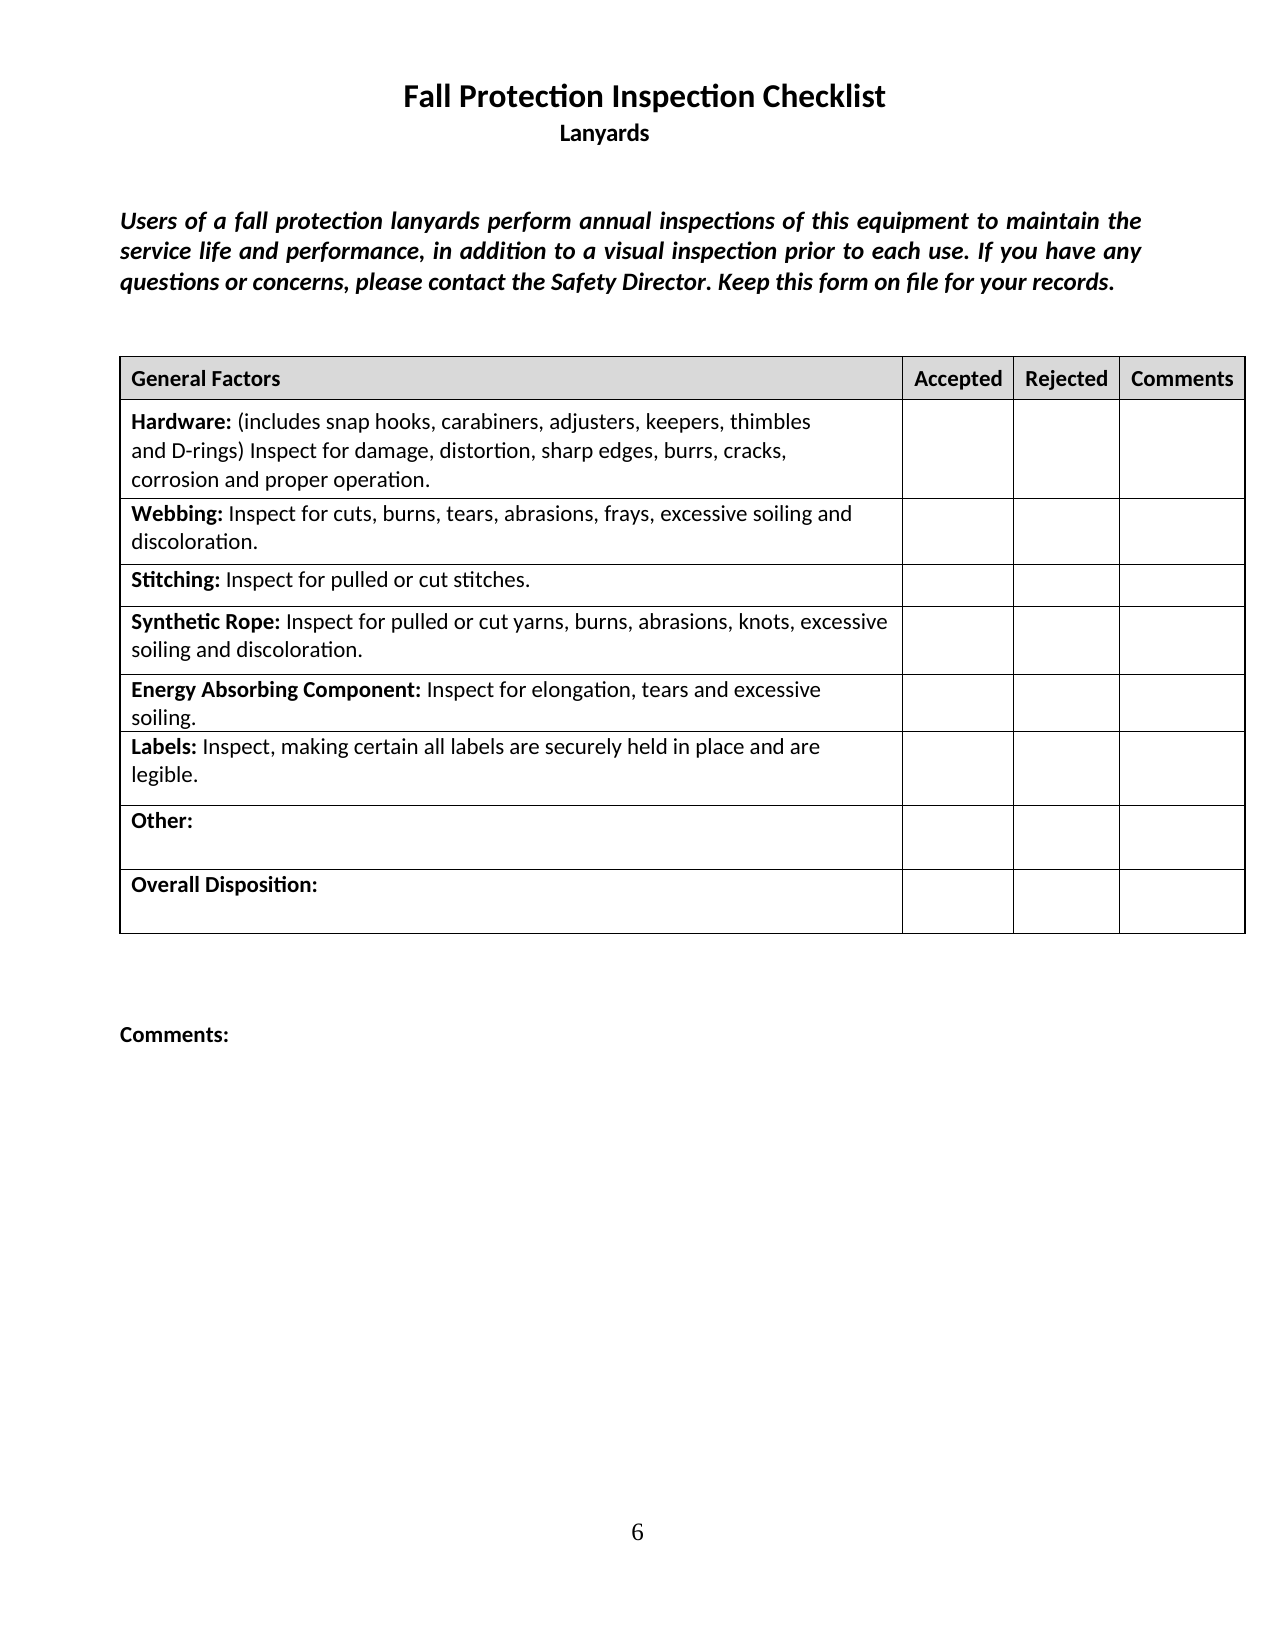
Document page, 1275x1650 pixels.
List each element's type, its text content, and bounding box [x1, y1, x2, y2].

table_cell [1120, 870, 1244, 933]
table_header General Factors [121, 357, 902, 399]
table_cell [903, 565, 1013, 606]
table_cell [1014, 499, 1119, 564]
text Comments: [120, 1020, 1155, 1048]
table_cell [903, 870, 1013, 933]
table_cell [903, 400, 1013, 498]
table_cell [1014, 732, 1119, 805]
table_cell [1120, 675, 1244, 731]
table_cell Other: [121, 806, 902, 869]
table_cell [1120, 732, 1244, 805]
table_cell Synthetic Rope: Inspect for pulled or cut yarns, burns, abrasions, knots, excessive soiling and discoloration. [121, 607, 902, 674]
table_cell [1014, 565, 1119, 606]
table_cell [1120, 400, 1244, 498]
table_cell [903, 732, 1013, 805]
text Fall Protection Inspection Checklist [120, 75, 1095, 116]
table_cell [1120, 607, 1244, 674]
table_cell Webbing: Inspect for cuts, burns, tears, abrasions, frays, excessive soiling and discoloration. [121, 499, 902, 564]
table_cell [903, 806, 1013, 869]
table_cell [1014, 806, 1119, 869]
table_cell Hardware: (includes snap hooks, carabiners, adjusters, keepers, thimbles and D-rings) Inspect for damage, distortion, sharp edges, burrs, cracks, corrosion and proper operation. [121, 400, 902, 498]
table_cell [903, 675, 1013, 731]
table_cell [903, 499, 1013, 564]
table_header Accepted [903, 357, 1013, 399]
table_cell [1014, 607, 1119, 674]
table_cell [903, 607, 1013, 674]
table_cell Overall Disposition: [121, 870, 902, 933]
table_cell Energy Absorbing Component: Inspect for elongation, tears and excessive soiling. [121, 675, 902, 731]
table_header Comments [1120, 357, 1244, 399]
table_cell [1014, 675, 1119, 731]
table_header Rejected [1014, 357, 1119, 399]
table_cell [1014, 870, 1119, 933]
text Lanyards [195, 117, 939, 147]
table_cell [1120, 565, 1244, 606]
table_cell [1014, 400, 1119, 498]
text Users of a fall protection lanyards perform annual inspections of this equipment to maintain the service life and performance, in addition to a visual inspection prior to each use. If you have any questions or concerns, please contact the Safety Director. Keep this form on file for your records. [120, 205, 1146, 296]
table_cell Labels: Inspect, making certain all labels are securely held in place and are legible. [121, 732, 902, 805]
table_cell [1120, 499, 1244, 564]
table_cell Stitching: Inspect for pulled or cut stitches. [121, 565, 902, 606]
table_cell [1120, 806, 1244, 869]
